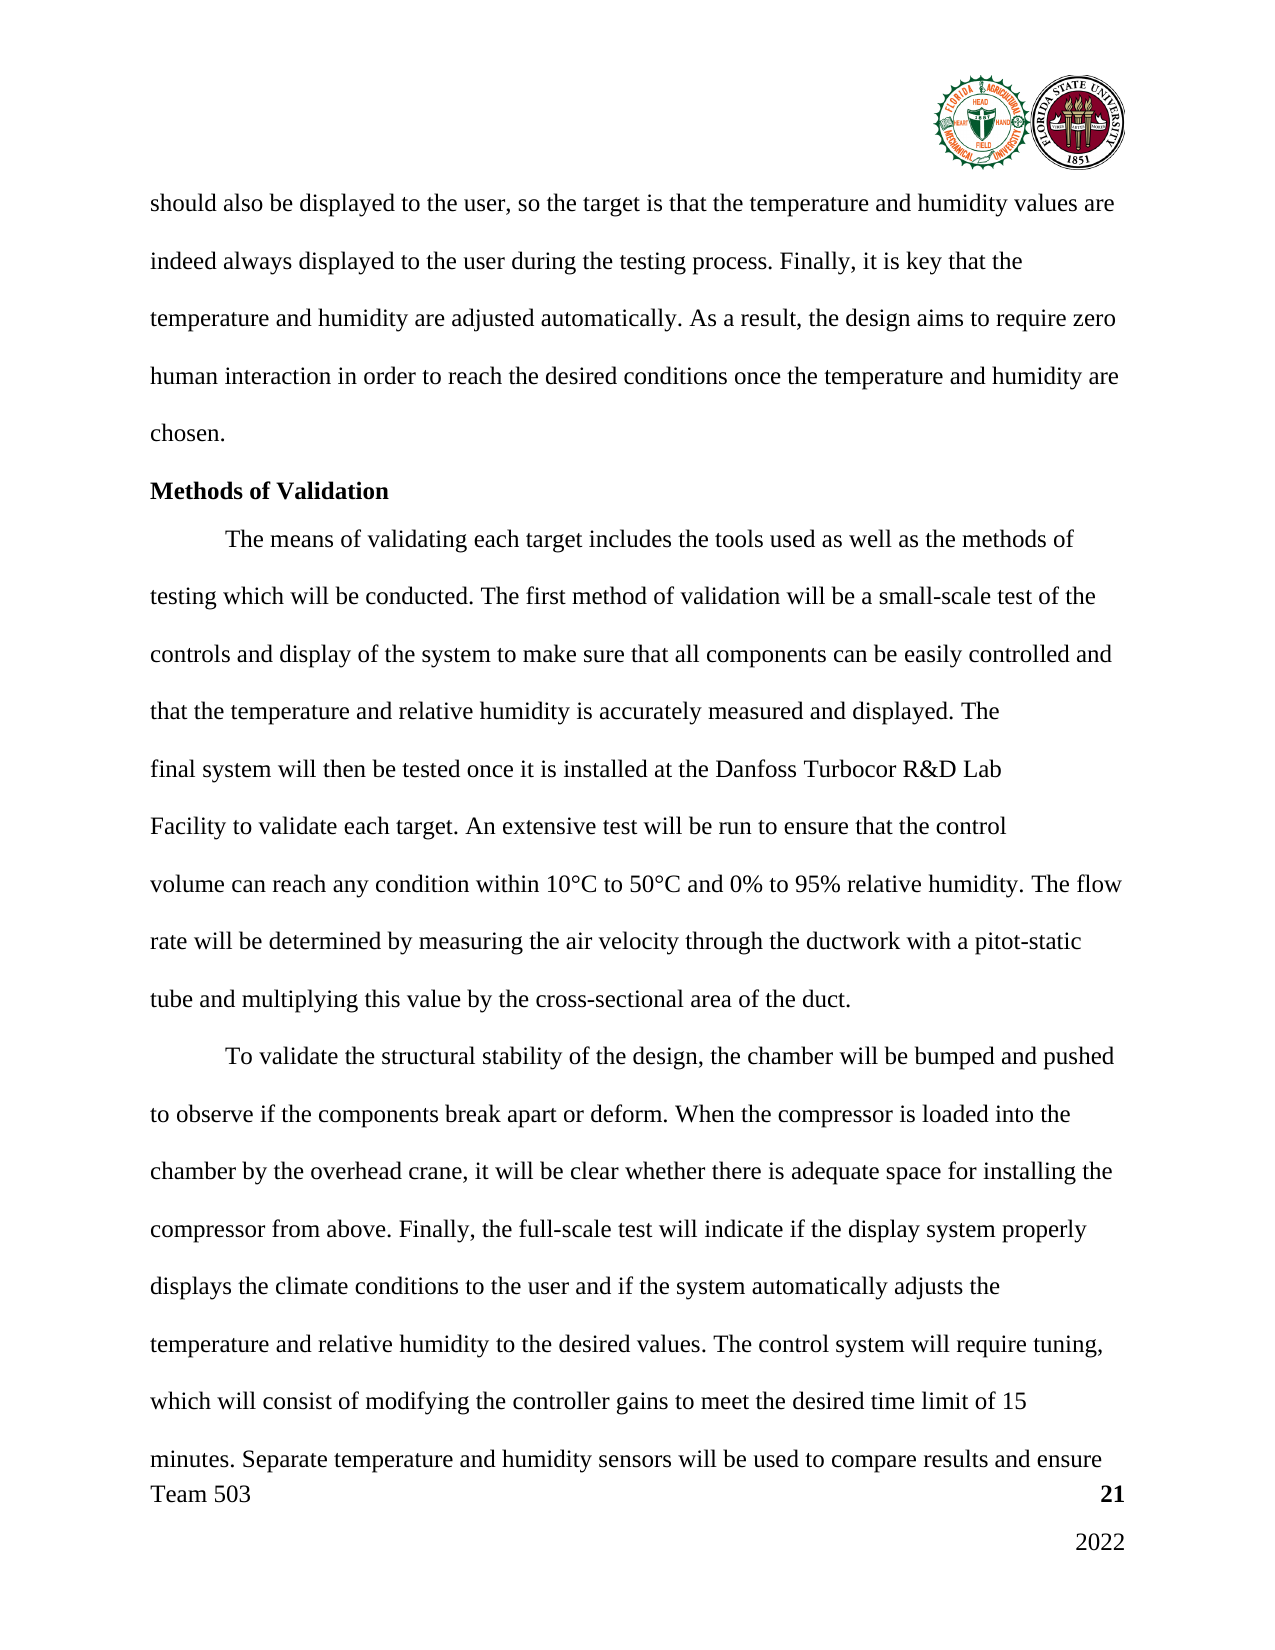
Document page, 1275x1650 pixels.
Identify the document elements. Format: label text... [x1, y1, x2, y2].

picture [933, 75, 1125, 170]
text The means of validating each target includes the tools used as well as the methods of testing which will be conducted. The first method of validation will be a small-scale test of the controls and display of the system to make sure that all components can be easily controlled and that the temperature and relative humidity is accurately measured and displayed. The final system will then be tested once it is installed at the Danfoss Turbocor R&D Lab Facility to validate each target. An extensive test will be run to ensure that the control volume can reach any condition within 10°C to 50°C and 0% to 95% relative humidity. The flow rate will be determined by measuring the air velocity through the ductwork with a pitot-static tube and multiplying this value by the cross-sectional area of the duct. [150, 524, 1125, 1012]
text Methods of Validation [150, 476, 1125, 505]
